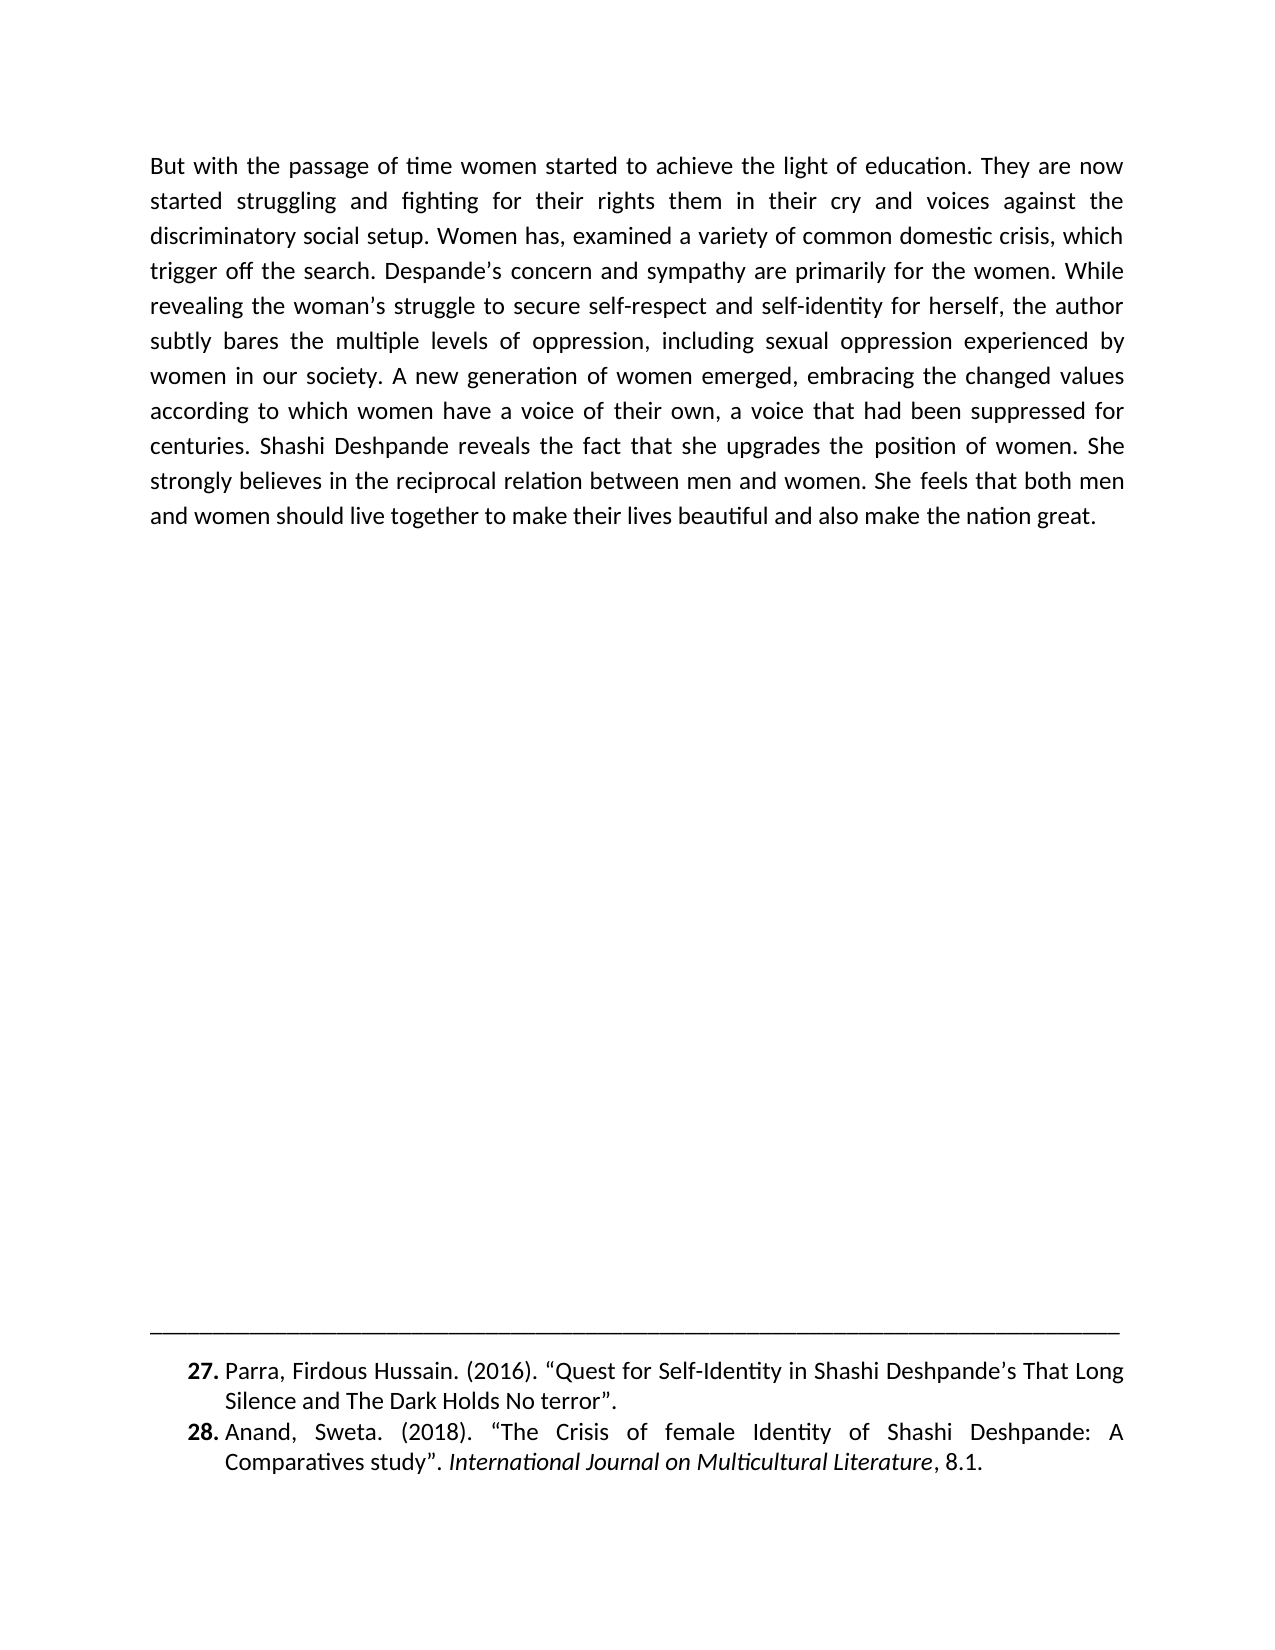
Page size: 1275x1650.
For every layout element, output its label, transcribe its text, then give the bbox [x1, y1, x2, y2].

list Anand, Sweta. (2018). “The Crisis of female Identity of Shashi Deshpande: A Comparatives study”. International Journal on Multicultural Literature, 8.1. [187, 1416, 1125, 1477]
text But with the passage of time women started to achieve the light of education. They are now started struggling and fighting for their rights them in their cry and voices against the discriminatory social setup. Women has, examined a variety of common domestic crisis, which trigger off the search. Despande’s concern and sympathy are primarily for the women. While revealing the woman’s struggle to secure self-respect and self-identity for herself, the author subtly bares the multiple levels of oppression, including sexual oppression experienced by women in our society. A new generation of women emerged, embracing the changed values according to which women have a voice of their own, a voice that had been suppressed for centuries. Shashi Deshpande reveals the fact that she upgrades the position of women. She strongly believes in the reciprocal relation between men and women. She feels that both men and women should live together to make their lives beautiful and also make the nation great. [150, 150, 1125, 531]
text ______________________________________________________________________________ [150, 1307, 1125, 1338]
list Parra, Firdous Hussain. (2016). “Quest for Self-Identity in Shashi Deshpande’s That Long Silence and The Dark Holds No terror”. [187, 1355, 1125, 1416]
